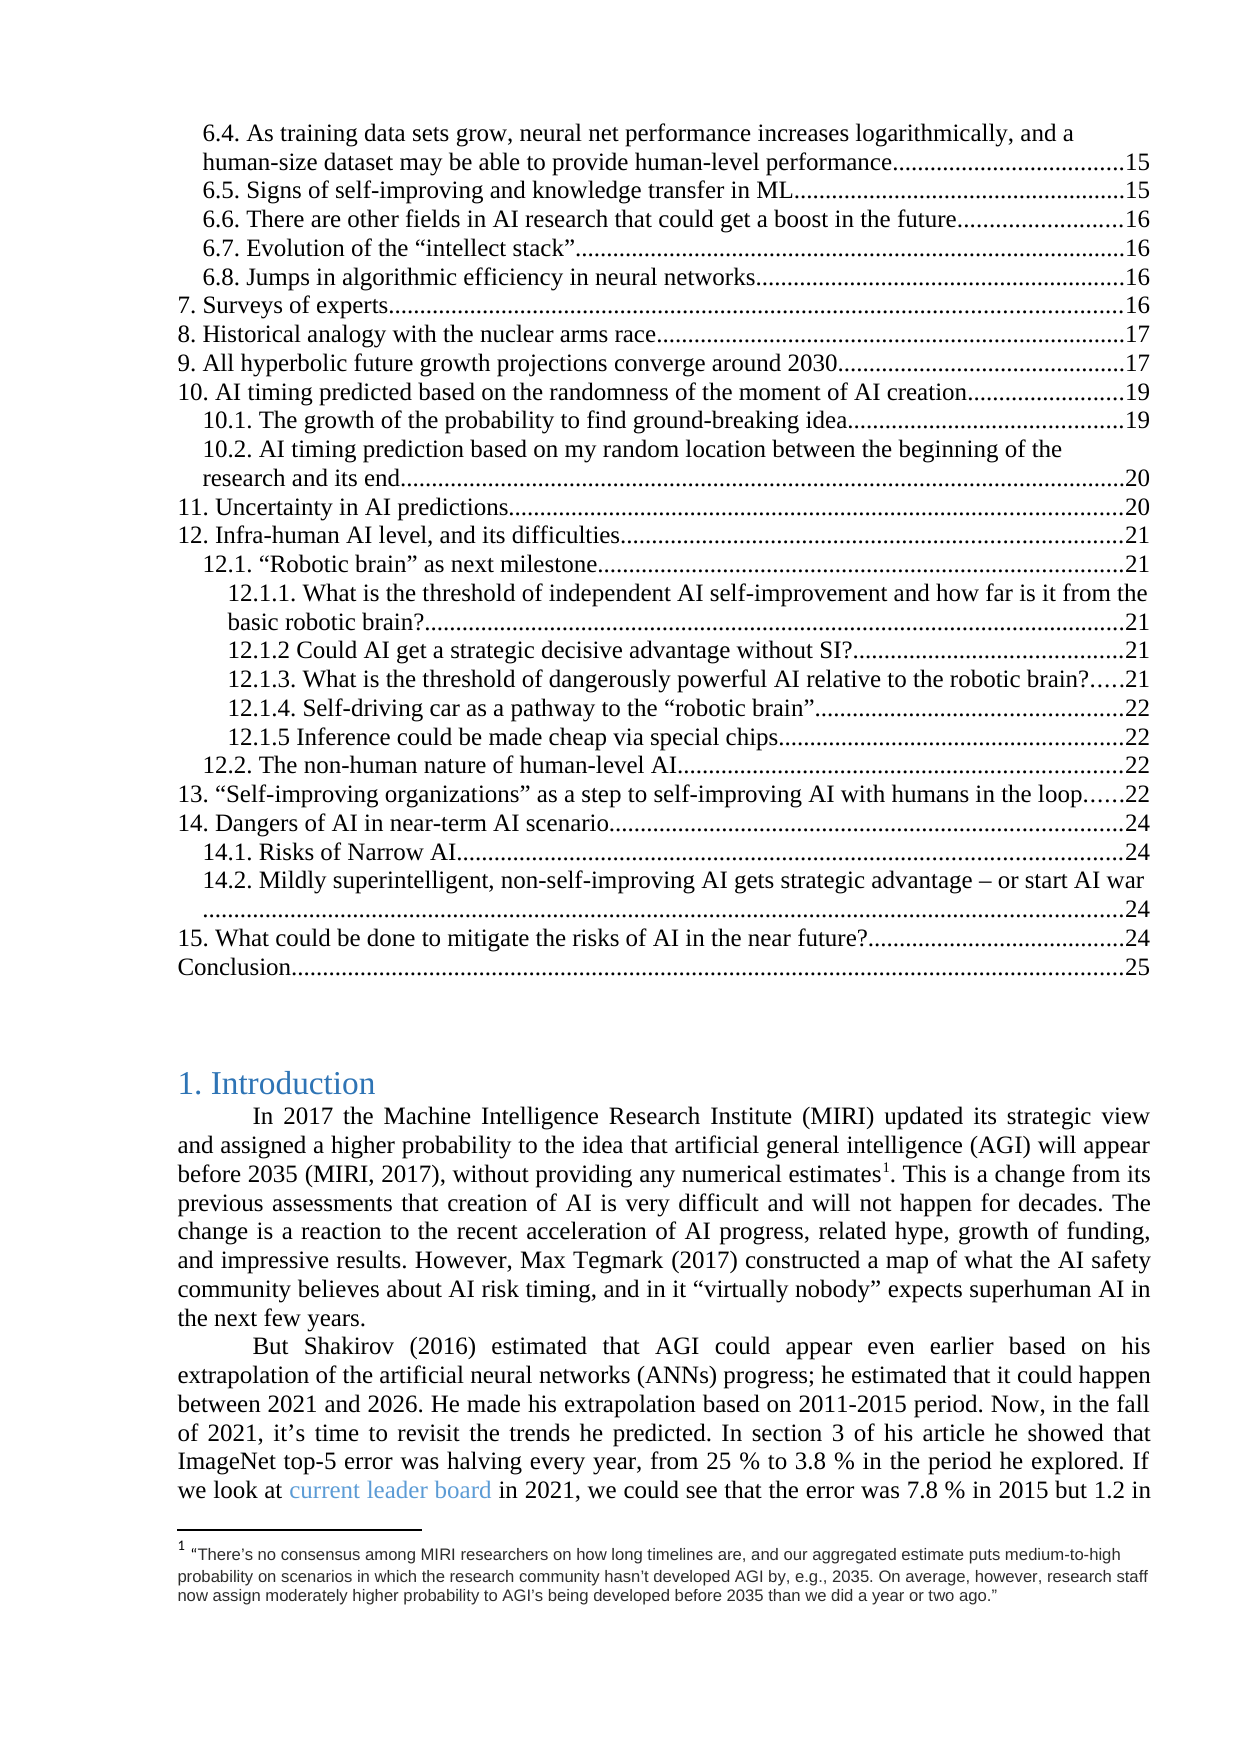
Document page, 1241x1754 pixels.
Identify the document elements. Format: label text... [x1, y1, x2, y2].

text 11. Uncertainty in AI predictions 20 [177, 492, 1152, 521]
text 13. “Self-improving organizations” as a step to self-improving AI with humans in the loop 22 [177, 779, 1152, 808]
text 12.1.5 Inference could be made cheap via special chips 22 [227, 722, 1152, 751]
text 14. Dangers of AI in near-term AI scenario 24 [177, 808, 1152, 837]
text 6.8. Jumps in algorithmic efficiency in neural networks 16 [202, 262, 1152, 291]
text 7. Surveys of experts 16 [177, 291, 1152, 319]
text 14.2. Mildly superintelligent, non-self-improving AI gets strategic advantage – or start AI war 24 [202, 866, 1152, 923]
text 6.7. Evolution of the “intellect stack” 16 [202, 233, 1152, 262]
text 6.6. There are other fields in AI research that could get a boost in the future 16 [202, 204, 1152, 233]
subtitle 1. Introduction [177, 1063, 1152, 1101]
text 8. Historical analogy with the nuclear arms race 17 [177, 319, 1152, 348]
text 12.1.3. What is the threshold of dangerously powerful AI relative to the robotic brain? 21 [227, 664, 1152, 693]
text In 2017 the Machine Intelligence Research Institute (MIRI) updated its strategic view and assigned a higher probability to the idea that artificial general intelligence (AGI) will appear before 2035 (MIRI, 2017), without providing any numerical estimates. This is a change from its previous assessments that creation of AI is very difficult and will not happen for decades. The change is a reaction to the recent acceleration of AI progress, related hype, growth of funding, and impressive results. However, Max Tegmark (2017) constructed a map of what the AI safety community believes about AI risk timing, and in it “virtually nobody” expects superhuman AI in the next few years. [177, 1101, 1152, 1331]
text 12. Infra-human AI level, and its difficulties 21 [177, 521, 1152, 549]
text 15. What could be done to mitigate the risks of AI in the near future? 24 [177, 923, 1152, 952]
text Conclusion 25 [177, 952, 1152, 981]
text 12.1.4. Self-driving car as a pathway to the “robotic brain” 22 [227, 693, 1152, 722]
text 9. All hyperbolic future growth projections converge around 2030 17 [177, 348, 1152, 377]
text 12.1. “Robotic brain” as next milestone 21 [202, 549, 1152, 578]
text 10.2. AI timing prediction based on my random location between the beginning of the research and its end 20 [202, 434, 1152, 492]
text 12.1.1. What is the threshold of independent AI self-improvement and how far is it from the basic robotic brain? 21 [227, 578, 1152, 636]
text 14.1. Risks of Narrow AI 24 [202, 837, 1152, 866]
text 6.4. As training data sets grow, neural net performance increases logarithmically, and a human-size dataset may be able to provide human-level performance 15 [202, 118, 1152, 176]
text 12.1.2 Could AI get a strategic decisive advantage without SI? 21 [227, 636, 1152, 664]
text 10.1. The growth of the probability to find ground-breaking idea 19 [202, 406, 1152, 434]
text 12.2. The non-human nature of human-level AI 22 [202, 751, 1152, 779]
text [177, 1331, 1152, 1504]
text 10. AI timing predicted based on the randomness of the moment of AI creation 19 [177, 377, 1152, 406]
text 6.5. Signs of self-improving and knowledge transfer in ML 15 [202, 176, 1152, 204]
